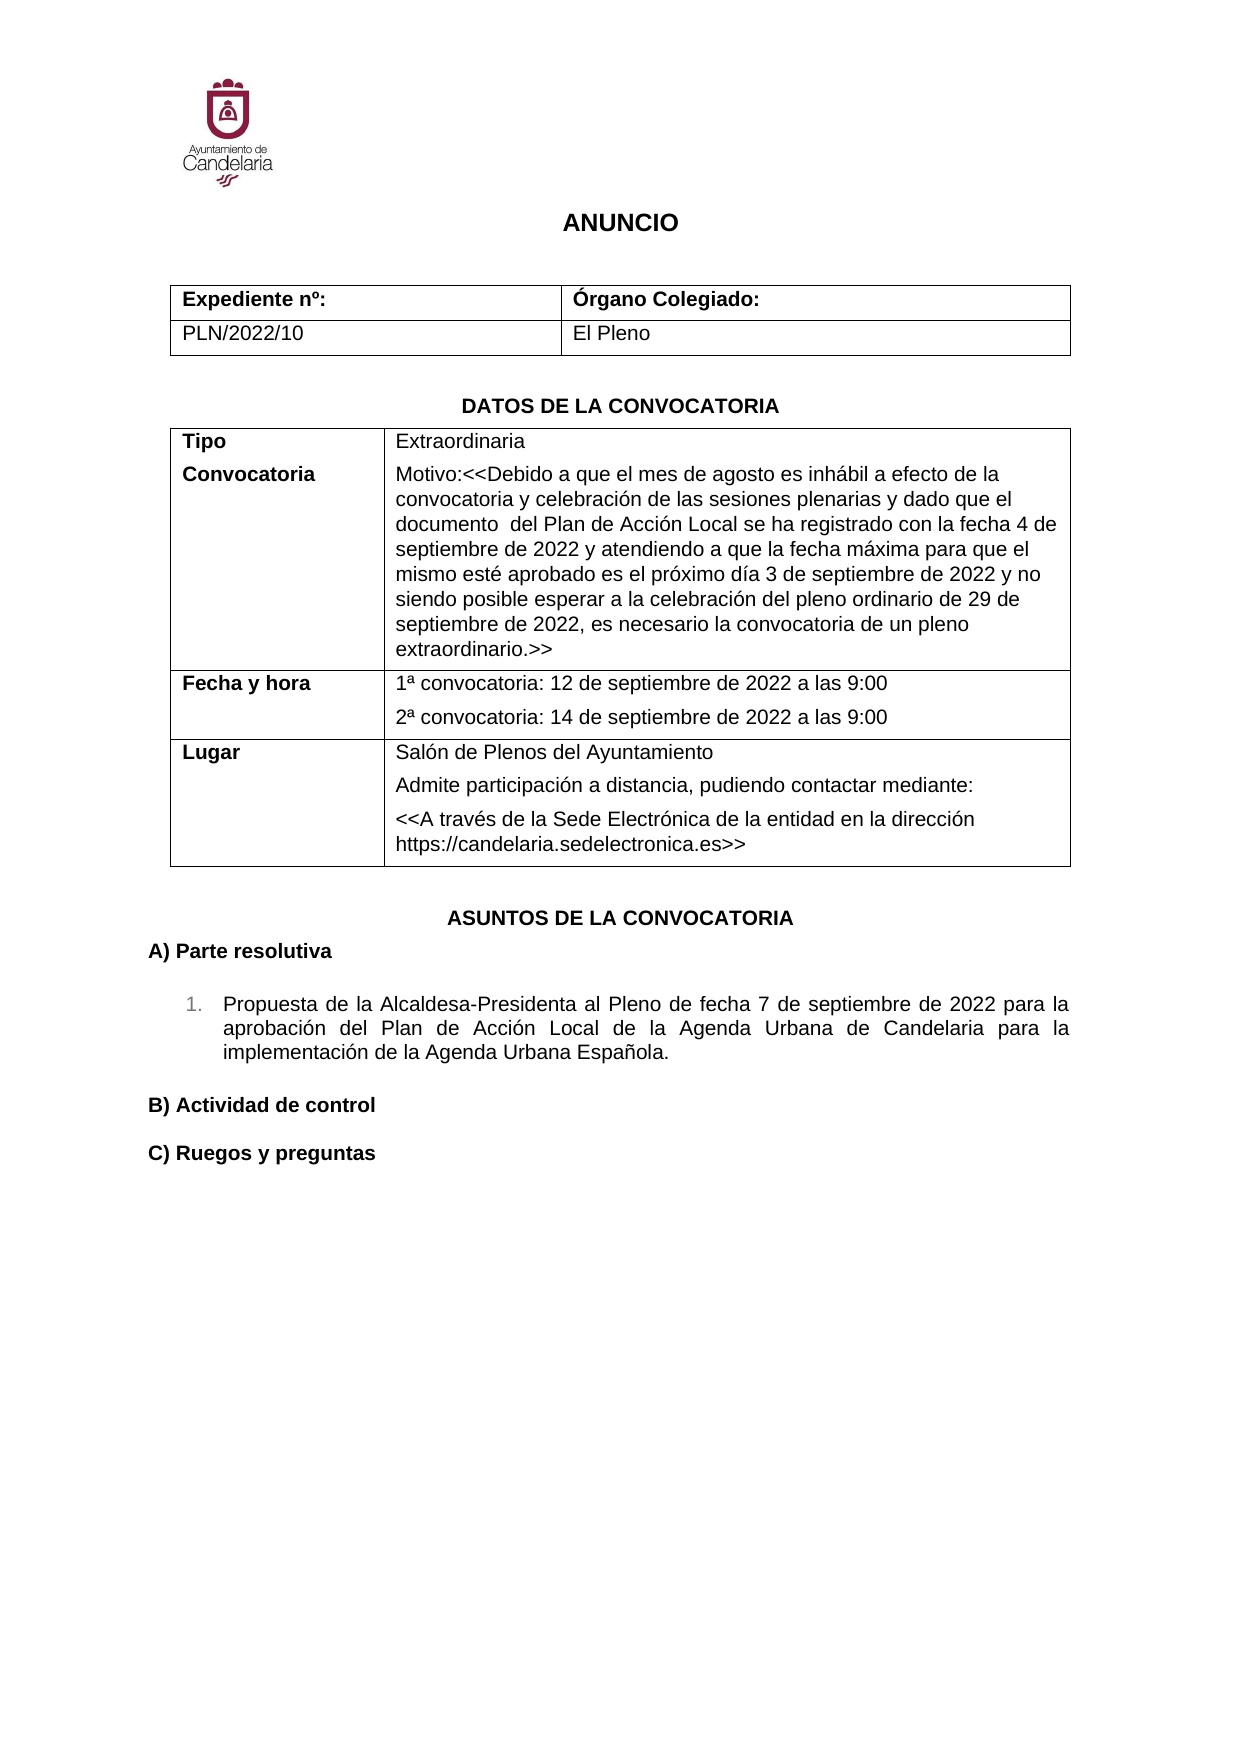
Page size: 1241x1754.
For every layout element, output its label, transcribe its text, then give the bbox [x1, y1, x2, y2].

text ANUNCIO [170, 208, 1071, 237]
table_cell 1ª convocatoria: 12 de septiembre de 2022 a las 9:00 2ª convocatoria: 14 de septiembre de 2022 a las 9:00 [385, 671, 1070, 739]
table_header Órgano Colegiado: [562, 286, 1070, 320]
text ASUNTOS DE LA CONVOCATORIA [170, 905, 1071, 929]
table_header Tipo Convocatoria [171, 429, 384, 670]
table_cell Lugar [171, 740, 384, 866]
text B) Actividad de control [148, 1093, 1071, 1117]
table_cell Fecha y hora [171, 671, 384, 739]
text A) Parte resolutiva [148, 939, 1071, 963]
table_cell PLN/2022/10 [171, 321, 561, 355]
picture [177, 73, 278, 189]
table_cell Salón de Plenos del Ayuntamiento Admite participación a distancia, pudiendo contactar mediante: <<A través de la Sede Electrónica de la entidad en la dirección https://candelaria.sedelectronica.es>> [385, 740, 1070, 866]
text C) Ruegos y preguntas [148, 1141, 1071, 1164]
table_header Extraordinaria Motivo:<<Debido a que el mes de agosto es inhábil a efecto de la convocatoria y celebración de las sesiones plenarias y dado que el documento del Plan de Acción Local se ha registrado con la fecha 4 de septiembre de 2022 y atendiendo a que la fecha máxima para que el mismo esté aprobado es el próximo día 3 de septiembre de 2022 y no siendo posible esperar a la celebración del pleno ordinario de 29 de septiembre de 2022, es necesario la convocatoria de un pleno extraordinario.>> [385, 429, 1070, 670]
table_header Expediente nº: [171, 286, 561, 320]
list Propuesta de la Alcaldesa-Presidenta al Pleno de fecha 7 de septiembre de 2022 para la aprobación del Plan de Acción Local de la Agenda Urbana de Candelaria para la implementación de la Agenda Urbana Española. [185, 992, 1071, 1064]
text DATOS DE LA CONVOCATORIA [170, 394, 1071, 418]
table_cell El Pleno [562, 321, 1070, 355]
